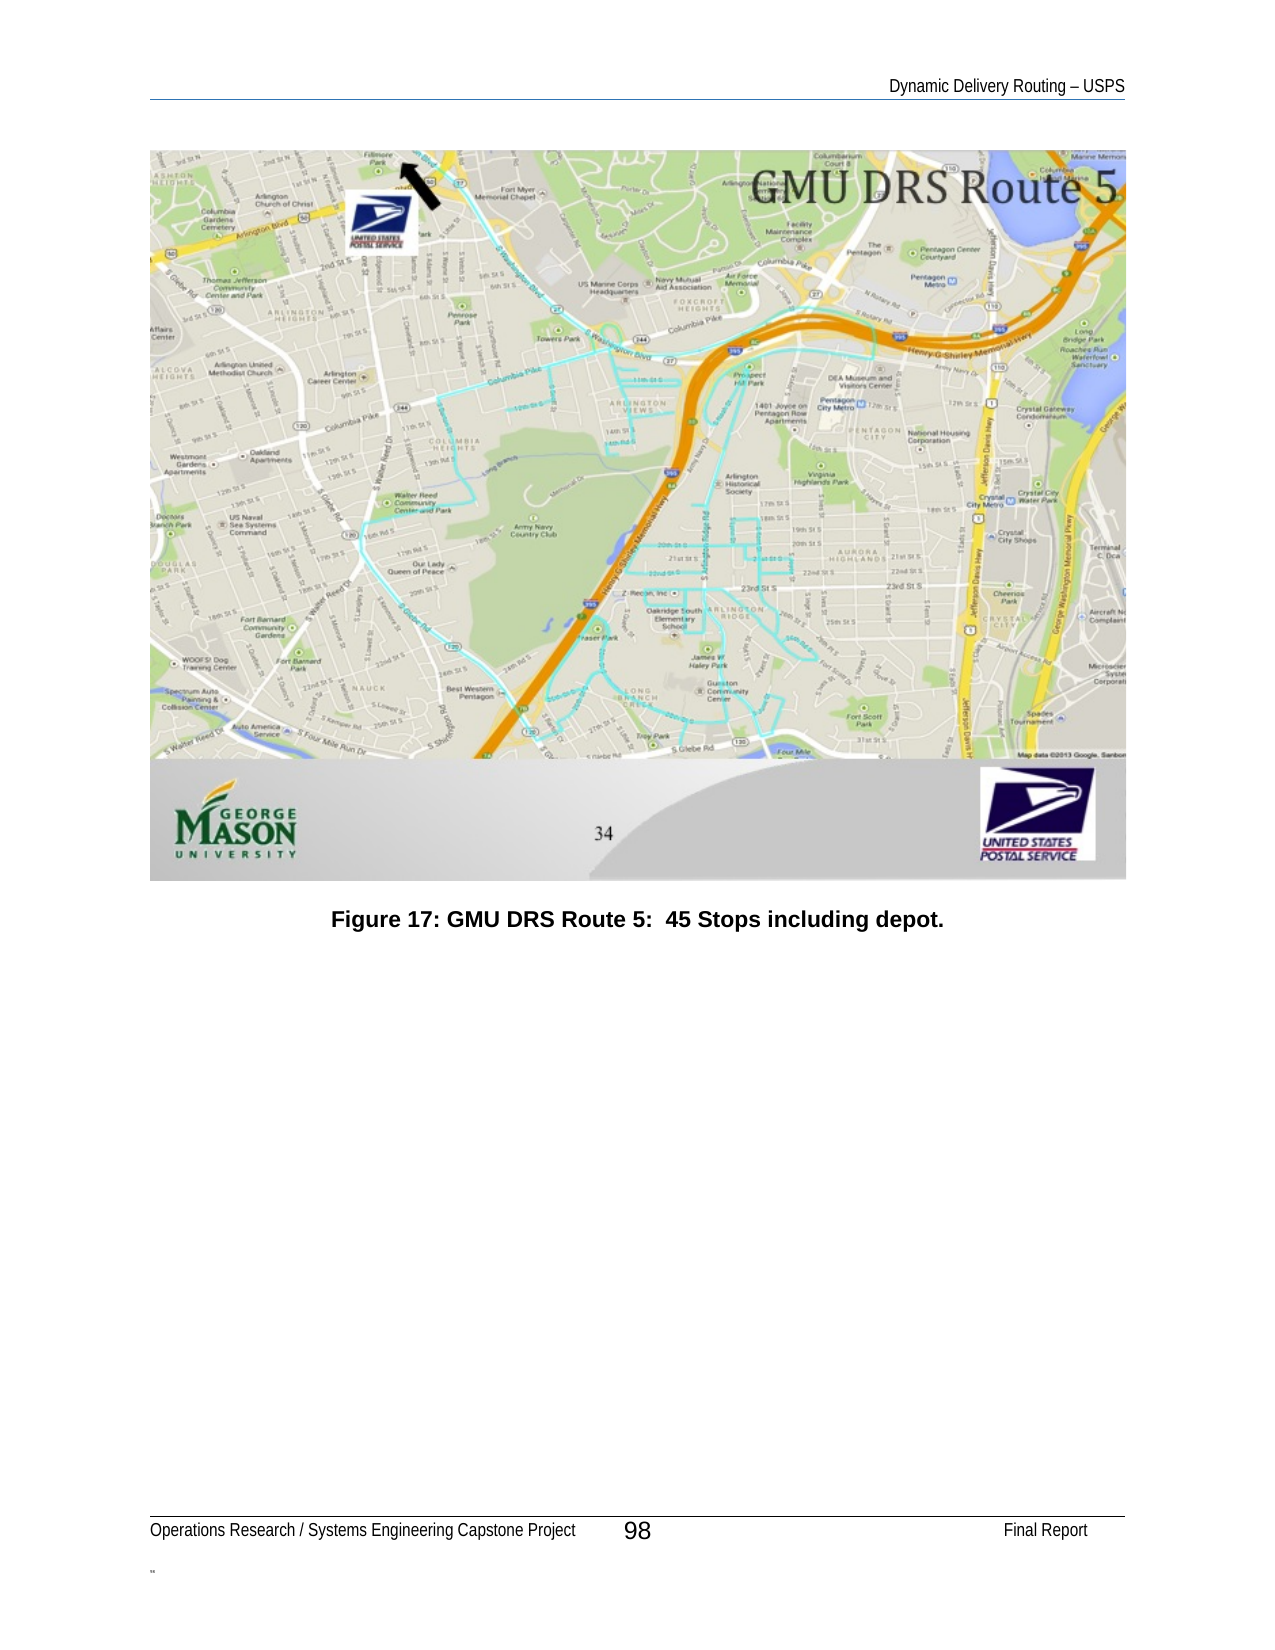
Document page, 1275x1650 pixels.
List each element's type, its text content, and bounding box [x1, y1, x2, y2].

picture [150, 150, 1127, 881]
